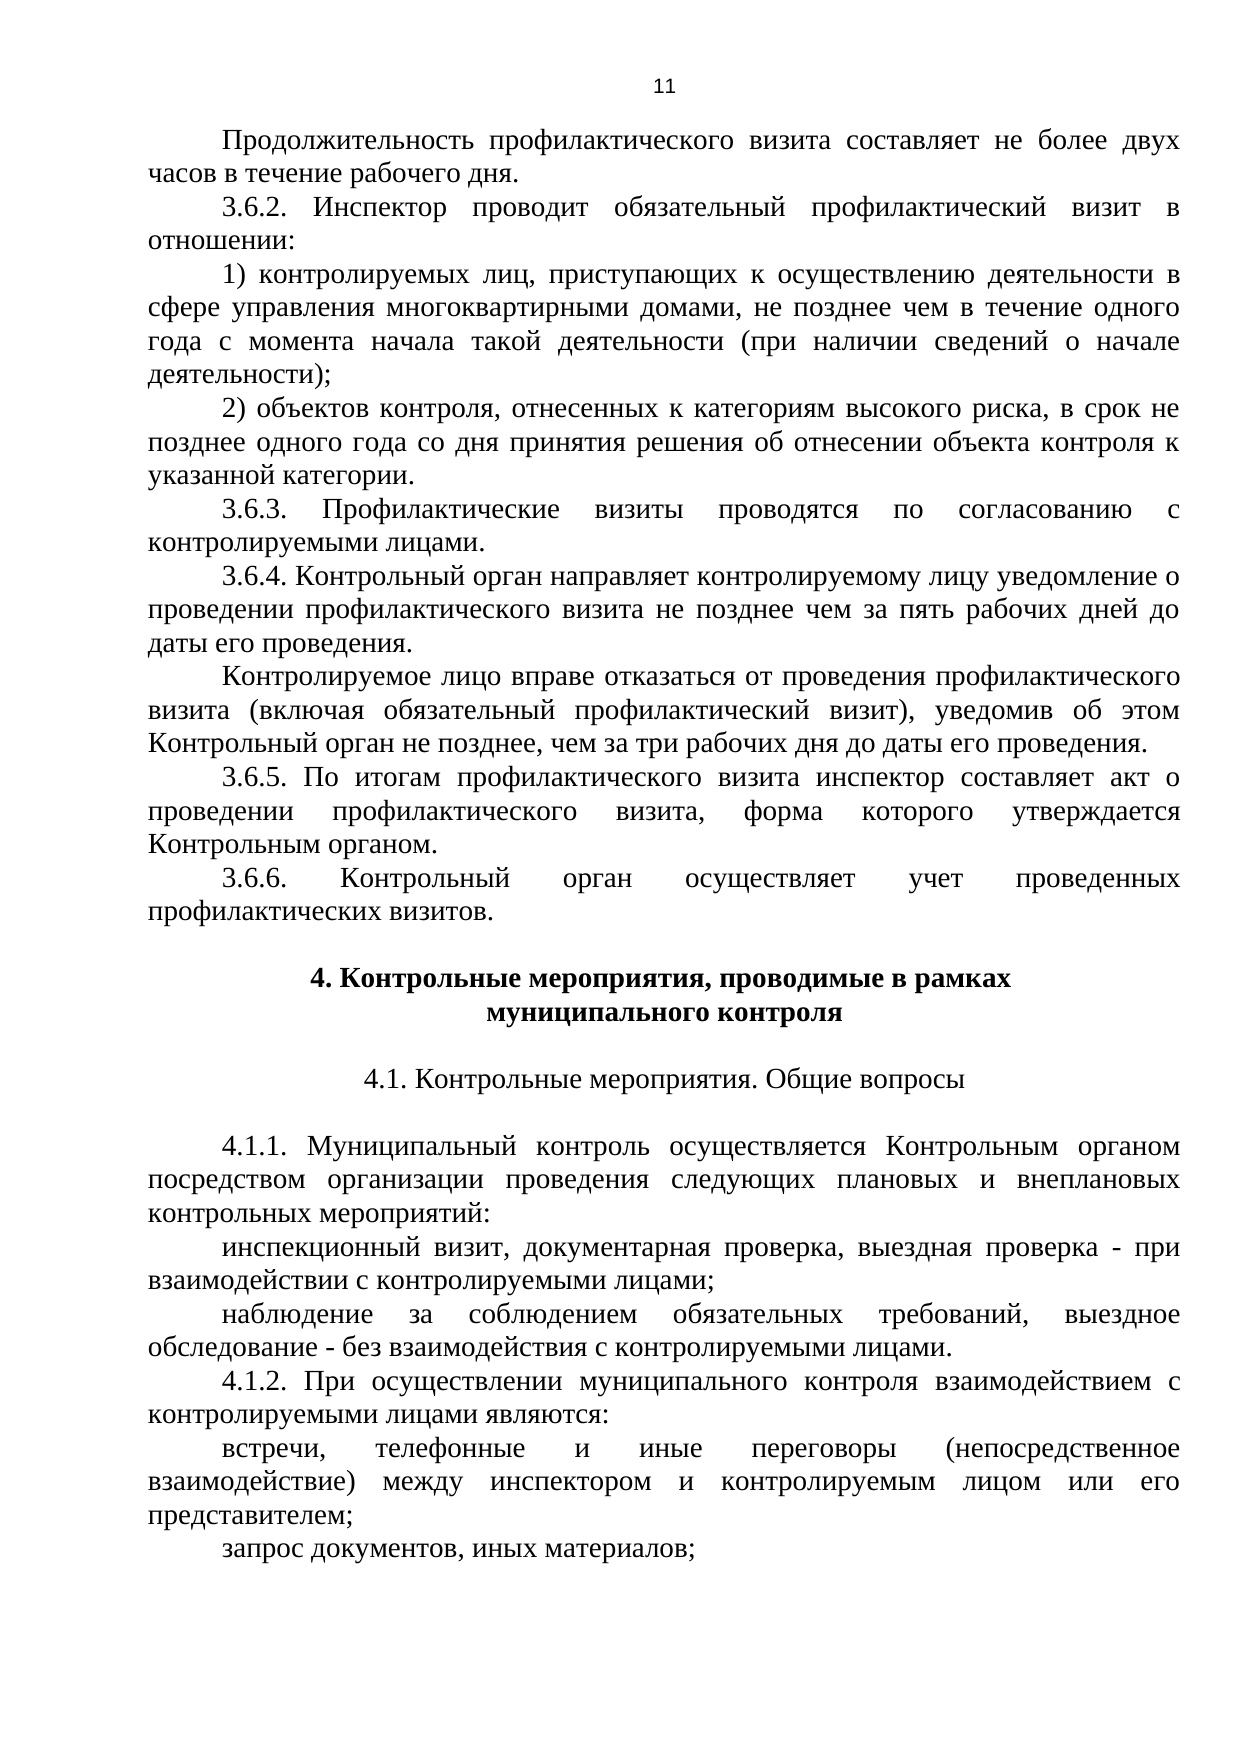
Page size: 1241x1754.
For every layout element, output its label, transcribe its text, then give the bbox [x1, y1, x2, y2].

text 2) объектов контроля, отнесенных к категориям высокого риска, в срок не позднее одного года со дня принятия решения об отнесении объекта контроля к указанной категории. [148, 390, 1181, 491]
list запрос документов, иных материалов; [148, 1531, 1181, 1564]
text 1) контролируемых лиц, приступающих к осуществлению деятельности в сфере управления многоквартирными домами, не позднее чем в течение одного года с момента начала такой деятельности (при наличии сведений о начале деятельности); [148, 256, 1181, 390]
text 3.6.6. Контрольный орган осуществляет учет проведенных профилактических визитов. [148, 860, 1181, 927]
text Продолжительность профилактического визита составляет не более двух часов в течение рабочего дня. [148, 122, 1181, 189]
text муниципального контроля [148, 994, 1181, 1027]
text 4.1. Контрольные мероприятия. Общие вопросы [148, 1061, 1181, 1094]
text 3.6.3. Профилактические визиты проводятся по согласованию с контролируемыми лицами. [148, 491, 1181, 558]
text 3.6.5. По итогам профилактического визита инспектор составляет акт о проведении профилактического визита, форма которого утверждается Контрольным органом. [148, 759, 1181, 860]
list встречи, телефонные и иные переговоры (непосредственное взаимодействие) между инспектором и контролируемым лицом или его представителем; [148, 1430, 1181, 1531]
text наблюдение за соблюдением обязательных требований, выездное обследование - без взаимодействия с контролируемыми лицами. [148, 1296, 1181, 1363]
text 3.6.2. Инспектор проводит обязательный профилактический визит в отношении: [148, 189, 1181, 256]
text 3.6.4. Контрольный орган направляет контролируемому лицу уведомление о проведении профилактического визита не позднее чем за пять рабочих дней до даты его проведения. [148, 558, 1181, 658]
text 4. Контрольные мероприятия, проводимые в рамках [148, 960, 1181, 994]
text инспекционный визит, документарная проверка, выездная проверка - при взаимодействии с контролируемыми лицами; [148, 1229, 1181, 1296]
text Контролируемое лицо вправе отказаться от проведения профилактического визита (включая обязательный профилактический визит), уведомив об этом Контрольный орган не позднее, чем за три рабочих дня до даты его проведения. [148, 658, 1181, 759]
list 4.1.1. Муниципальный контроль осуществляется Контрольным органом посредством организации проведения следующих плановых и внеплановых контрольных мероприятий: [148, 1128, 1181, 1229]
list 4.1.2. При осуществлении муниципального контроля взаимодействием с контролируемыми лицами являются: [148, 1363, 1181, 1430]
